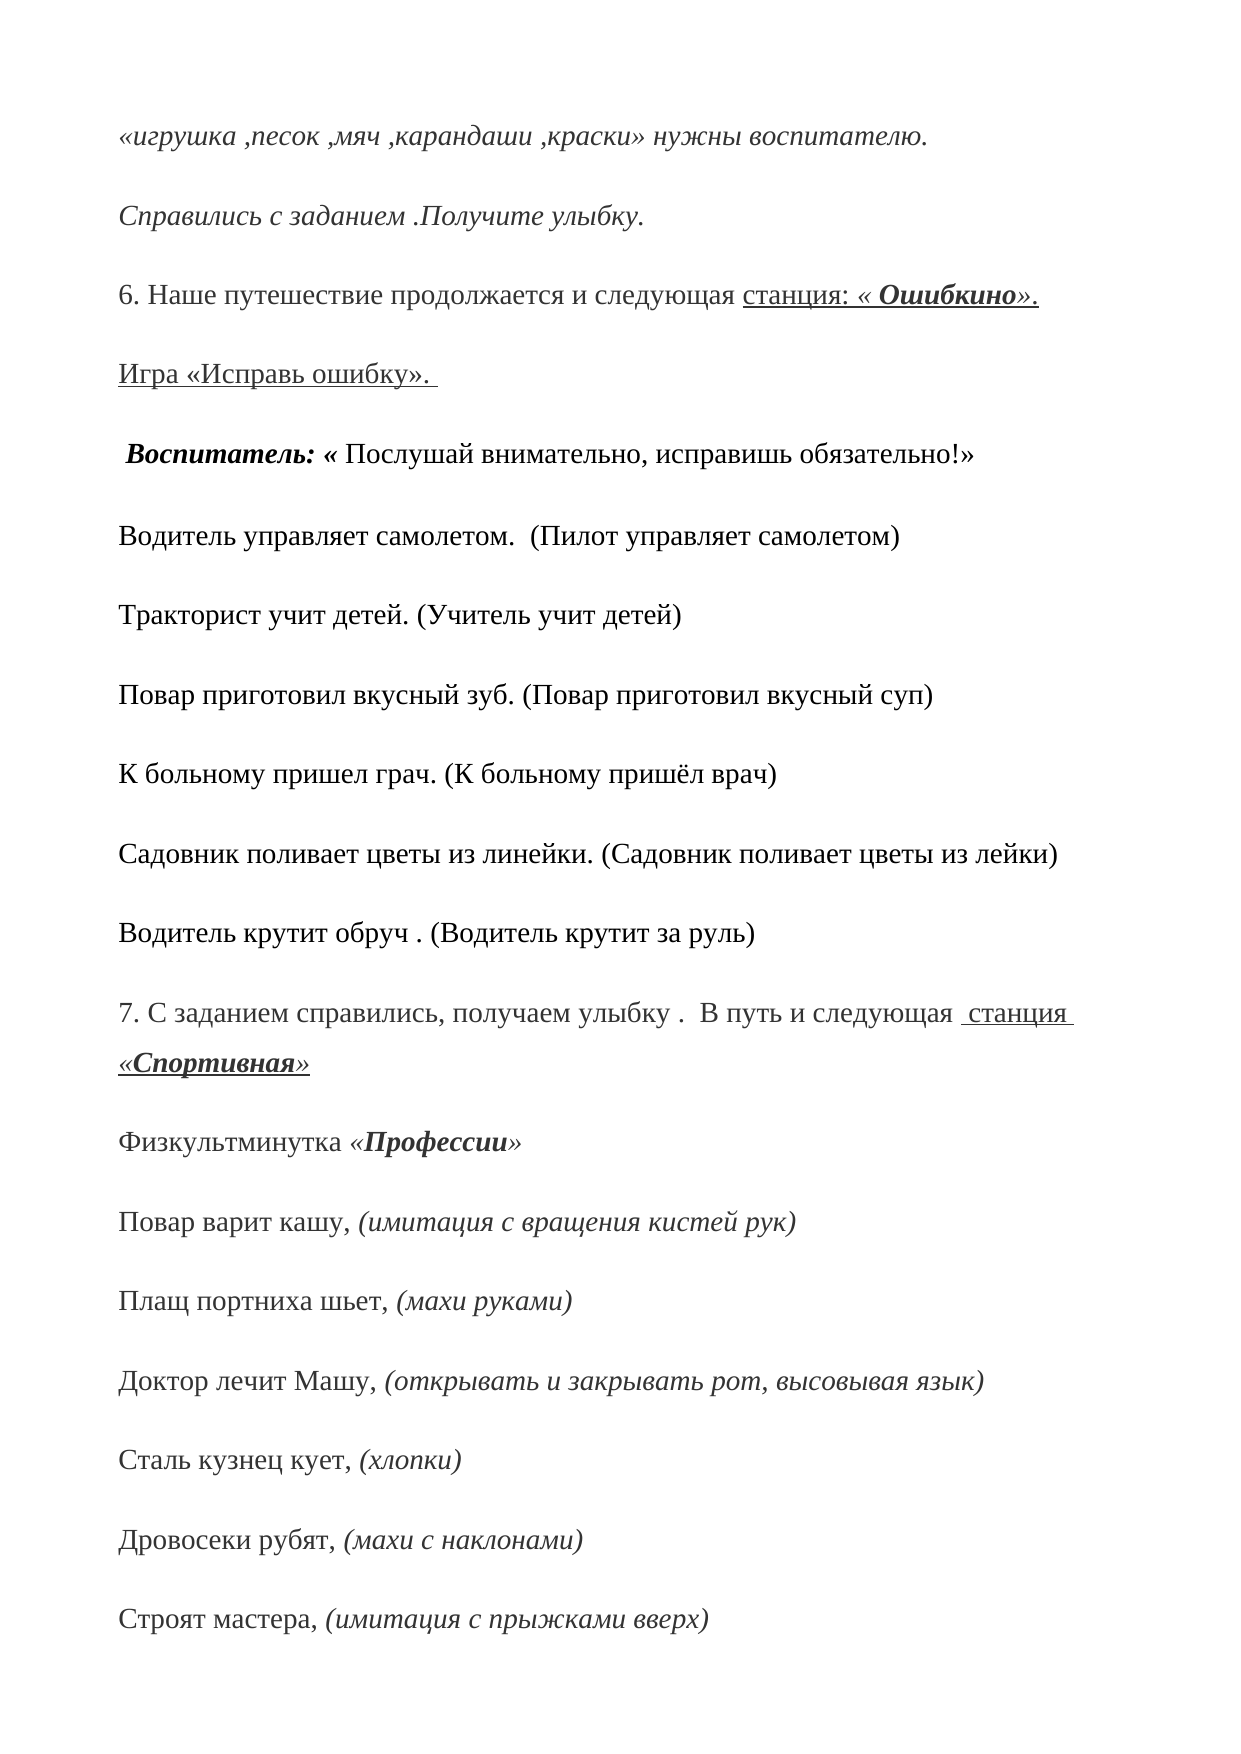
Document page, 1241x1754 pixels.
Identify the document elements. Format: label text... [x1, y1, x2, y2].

text Плащ портниха шьет, (махи руками) [118, 1283, 1122, 1317]
text Водитель крутит обруч . (Водитель крутит за руль) [118, 915, 1122, 949]
text Справились с заданием .Получите улыбку. [118, 198, 1122, 231]
text Тракторист учит детей. (Учитель учит детей) [118, 597, 1122, 631]
text Повар варит кашу, (имитация с вращения кистей рук) [118, 1204, 1122, 1238]
text Воспитатель: « Послушай внимательно, исправишь обязательно!» [118, 436, 1122, 469]
text Садовник поливает цветы из линейки. (Садовник поливает цветы из лейки) [118, 836, 1122, 869]
text Игра «Исправь ошибку». [118, 357, 1122, 390]
text Повар приготовил вкусный зуб. (Повар приготовил вкусный суп) [118, 677, 1122, 710]
text 7. С заданием справились, получаем улыбку . В путь и следующая станция «Спортивная» [118, 995, 1122, 1079]
text Сталь кузнец кует, (хлопки) [118, 1442, 1122, 1476]
text К больному пришел грач. (К больному пришёл врач) [118, 756, 1122, 790]
text Строят мастера, (имитация с прыжками вверх) [118, 1601, 1122, 1635]
text Водитель управляет самолетом. (Пилот управляет самолетом) [118, 518, 1122, 551]
text Доктор лечит Машу, (открывать и закрывать рот, высовывая язык) [118, 1363, 1122, 1397]
text «игрушка ,песок ,мяч ,карандаши ,краски» нужны воспитателю. [118, 118, 1122, 152]
text Дровосеки рубят, (махи с наклонами) [118, 1522, 1122, 1556]
text 6. Наше путешествие продолжается и следующая станция: « Ошибкино». [118, 277, 1122, 311]
text Физкультминутка «Профессии» [118, 1124, 1122, 1158]
